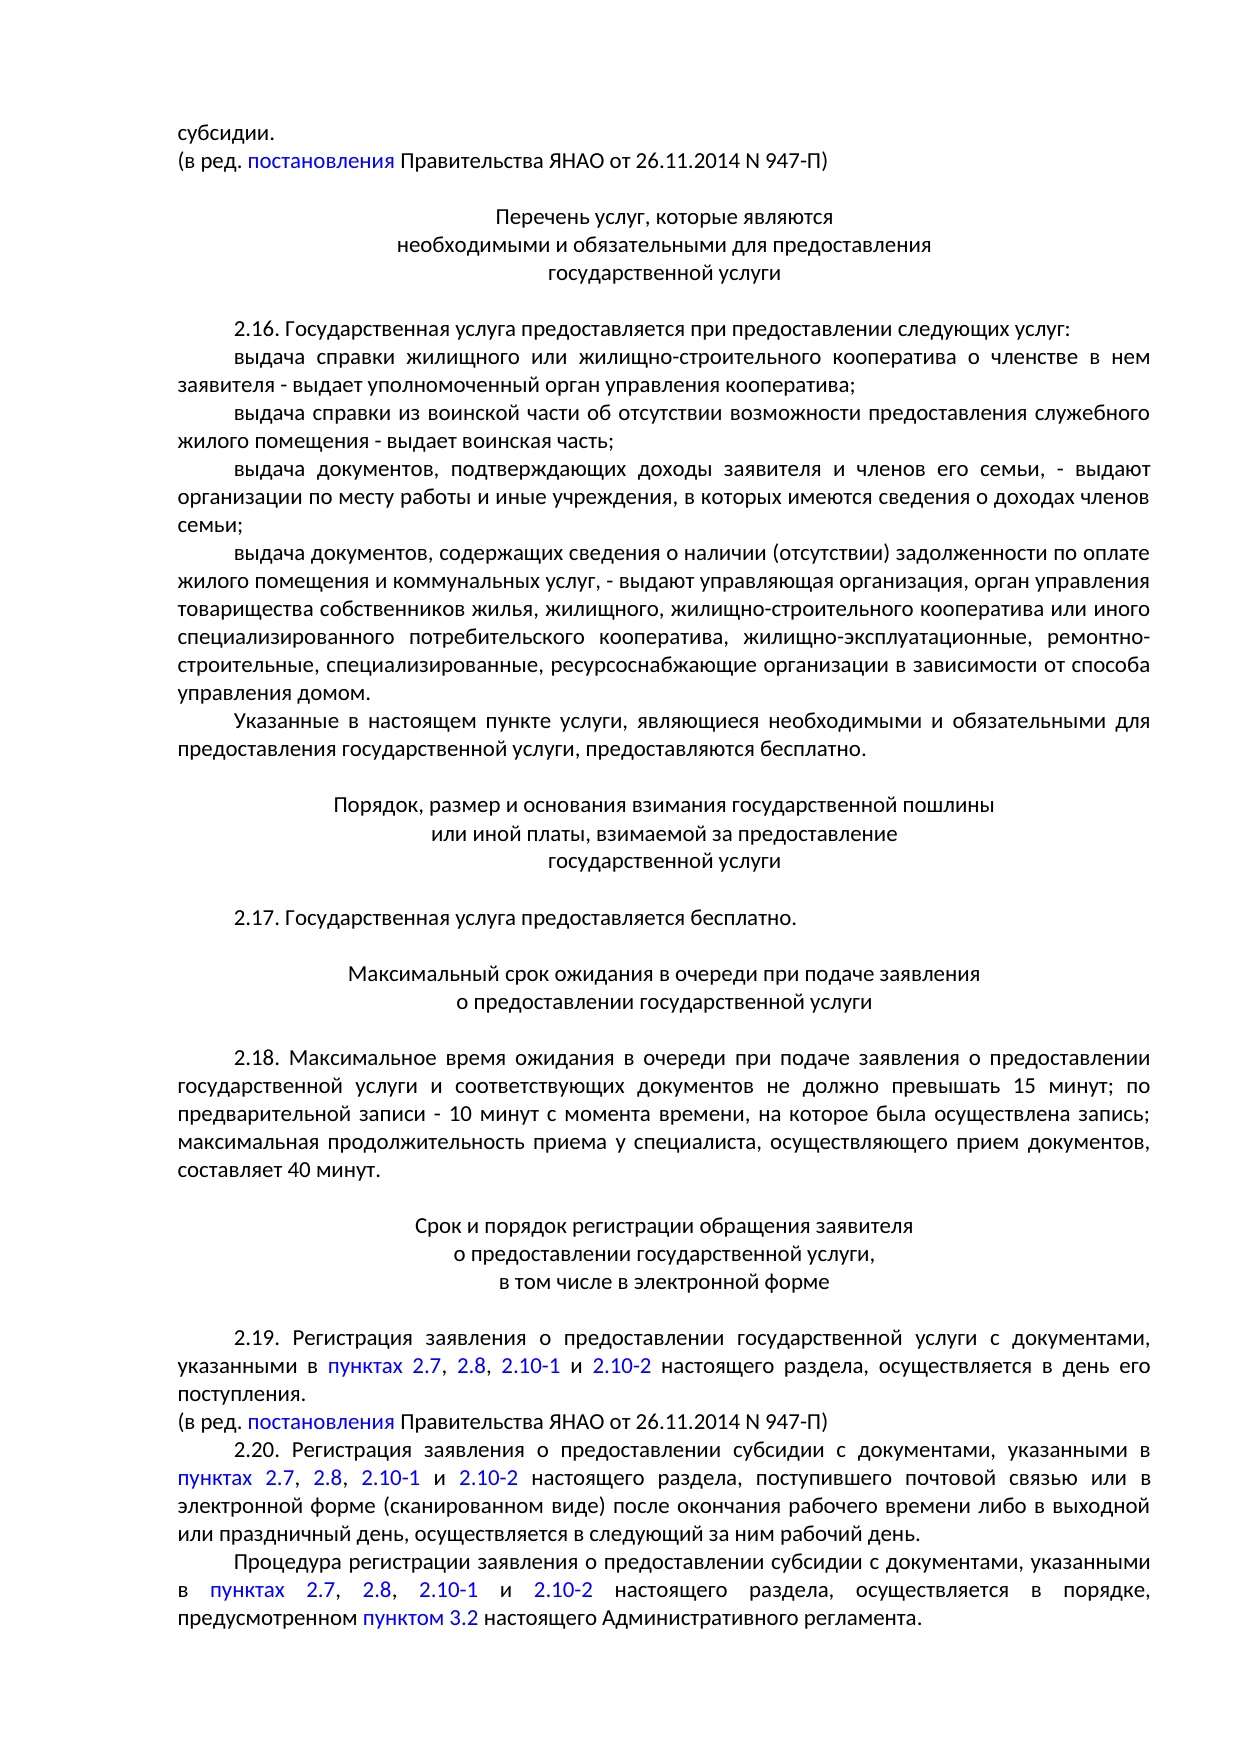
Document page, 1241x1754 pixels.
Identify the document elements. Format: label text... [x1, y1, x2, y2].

text выдача справки из воинской части об отсутствии возможности предоставления служебного жилого помещения - выдает воинская часть; [177, 398, 1152, 454]
text (в ред. постановления Правительства ЯНАО от 26.11.2014 N 947-П) [177, 146, 1152, 174]
text 2.19. Регистрация заявления о предоставлении государственной услуги с документами, указанными в пунктах 2.7, 2.8, 2.10-1 и 2.10-2 настоящего раздела, осуществляется в день его поступления. [177, 1323, 1152, 1407]
text 2.20. Регистрация заявления о предоставлении субсидии с документами, указанными в пунктах 2.7, 2.8, 2.10-1 и 2.10-2 настоящего раздела, поступившего почтовой связью или в электронной форме (сканированном виде) после окончания рабочего времени либо в выходной или праздничный день, осуществляется в следующий за ним рабочий день. [177, 1435, 1152, 1547]
text Максимальный срок ожидания в очереди при подаче заявления [177, 959, 1152, 987]
text необходимыми и обязательными для предоставления [177, 230, 1152, 258]
text (в ред. постановления Правительства ЯНАО от 26.11.2014 N 947-П) [177, 1407, 1152, 1435]
text Процедура регистрации заявления о предоставлении субсидии с документами, указанными в пунктах 2.7, 2.8, 2.10-1 и 2.10-2 настоящего раздела, осуществляется в порядке, предусмотренном пунктом 3.2 настоящего Административного регламента. [177, 1547, 1152, 1631]
text Перечень услуг, которые являются [177, 202, 1152, 230]
text Указанные в настоящем пункте услуги, являющиеся необходимыми и обязательными для предоставления государственной услуги, предоставляются бесплатно. [177, 707, 1152, 763]
text 2.18. Максимальное время ожидания в очереди при подаче заявления о предоставлении государственной услуги и соответствующих документов не должно превышать 15 минут; по предварительной записи - 10 минут с момента времени, на которое была осуществлена запись; максимальная продолжительность приема у специалиста, осуществляющего прием документов, составляет 40 минут. [177, 1043, 1152, 1183]
text выдача документов, содержащих сведения о наличии (отсутствии) задолженности по оплате жилого помещения и коммунальных услуг, - выдают управляющая организация, орган управления товарищества собственников жилья, жилищного, жилищно-строительного кооператива или иного специализированного потребительского кооператива, жилищно-эксплуатационные, ремонтно-строительные, специализированные, ресурсоснабжающие организации в зависимости от способа управления домом. [177, 538, 1152, 707]
text или иной платы, взимаемой за предоставление [177, 819, 1152, 847]
text 2.16. Государственная услуга предоставляется при предоставлении следующих услуг: [177, 314, 1152, 342]
text государственной услуги [177, 258, 1152, 286]
text государственной услуги [177, 847, 1152, 875]
text о предоставлении государственной услуги [177, 987, 1152, 1015]
text о предоставлении государственной услуги, [177, 1239, 1152, 1267]
text выдача документов, подтверждающих доходы заявителя и членов его семьи, - выдают организации по месту работы и иные учреждения, в которых имеются сведения о доходах членов семьи; [177, 454, 1152, 538]
text Порядок, размер и основания взимания государственной пошлины [177, 791, 1152, 819]
text в том числе в электронной форме [177, 1267, 1152, 1295]
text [177, 118, 1152, 146]
text Срок и порядок регистрации обращения заявителя [177, 1211, 1152, 1239]
text 2.17. Государственная услуга предоставляется бесплатно. [177, 903, 1152, 931]
text выдача справки жилищного или жилищно-строительного кооператива о членстве в нем заявителя - выдает уполномоченный орган управления кооператива; [177, 342, 1152, 398]
